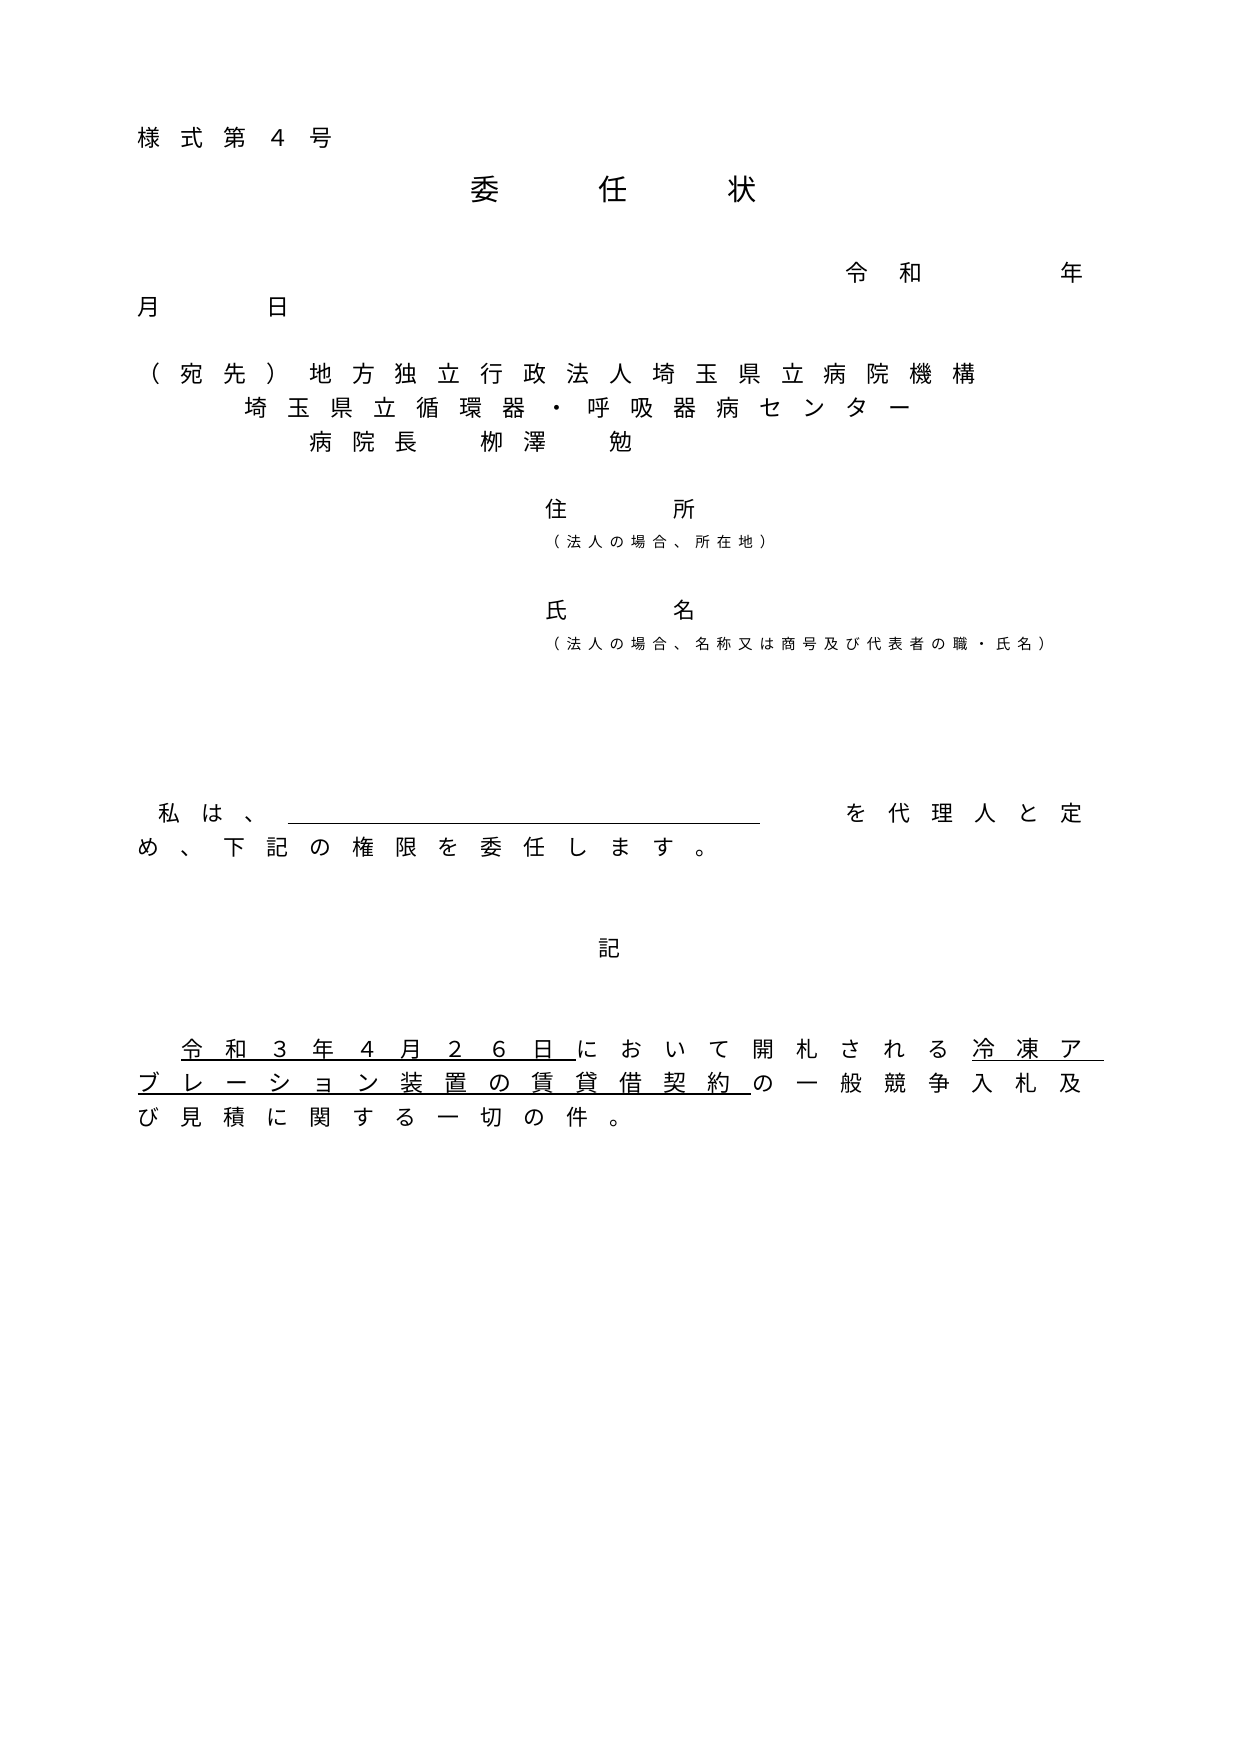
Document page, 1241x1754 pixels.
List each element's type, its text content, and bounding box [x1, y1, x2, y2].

text 委 任 状 [137, 153, 1103, 221]
text 埼玉県立循環器・呼吸器病センター [137, 390, 1103, 423]
text 病院長 栁澤 勉 [137, 423, 1103, 457]
text 令和 年 月 日 [137, 255, 1103, 322]
text 氏 名 [535, 592, 1103, 626]
text 記 [137, 930, 1103, 963]
text 令和３年４月２６日において開札される冷凍アブレーション装置の賃貸借契約の一般競争入札及び見積に関する一切の件。 [137, 1031, 1103, 1132]
text 私は、 を代理人と定め、下記の権限を委任します。 [137, 795, 1103, 862]
text 住 所 [535, 491, 1103, 525]
text （法人の場合、所在地） [535, 525, 1103, 558]
text 様式第４号 [137, 120, 1103, 153]
text （宛先）地方独立行政法人埼玉県立病院機構 [137, 356, 1103, 390]
text （法人の場合、名称又は商号及び代表者の職・氏名） [535, 626, 1103, 660]
